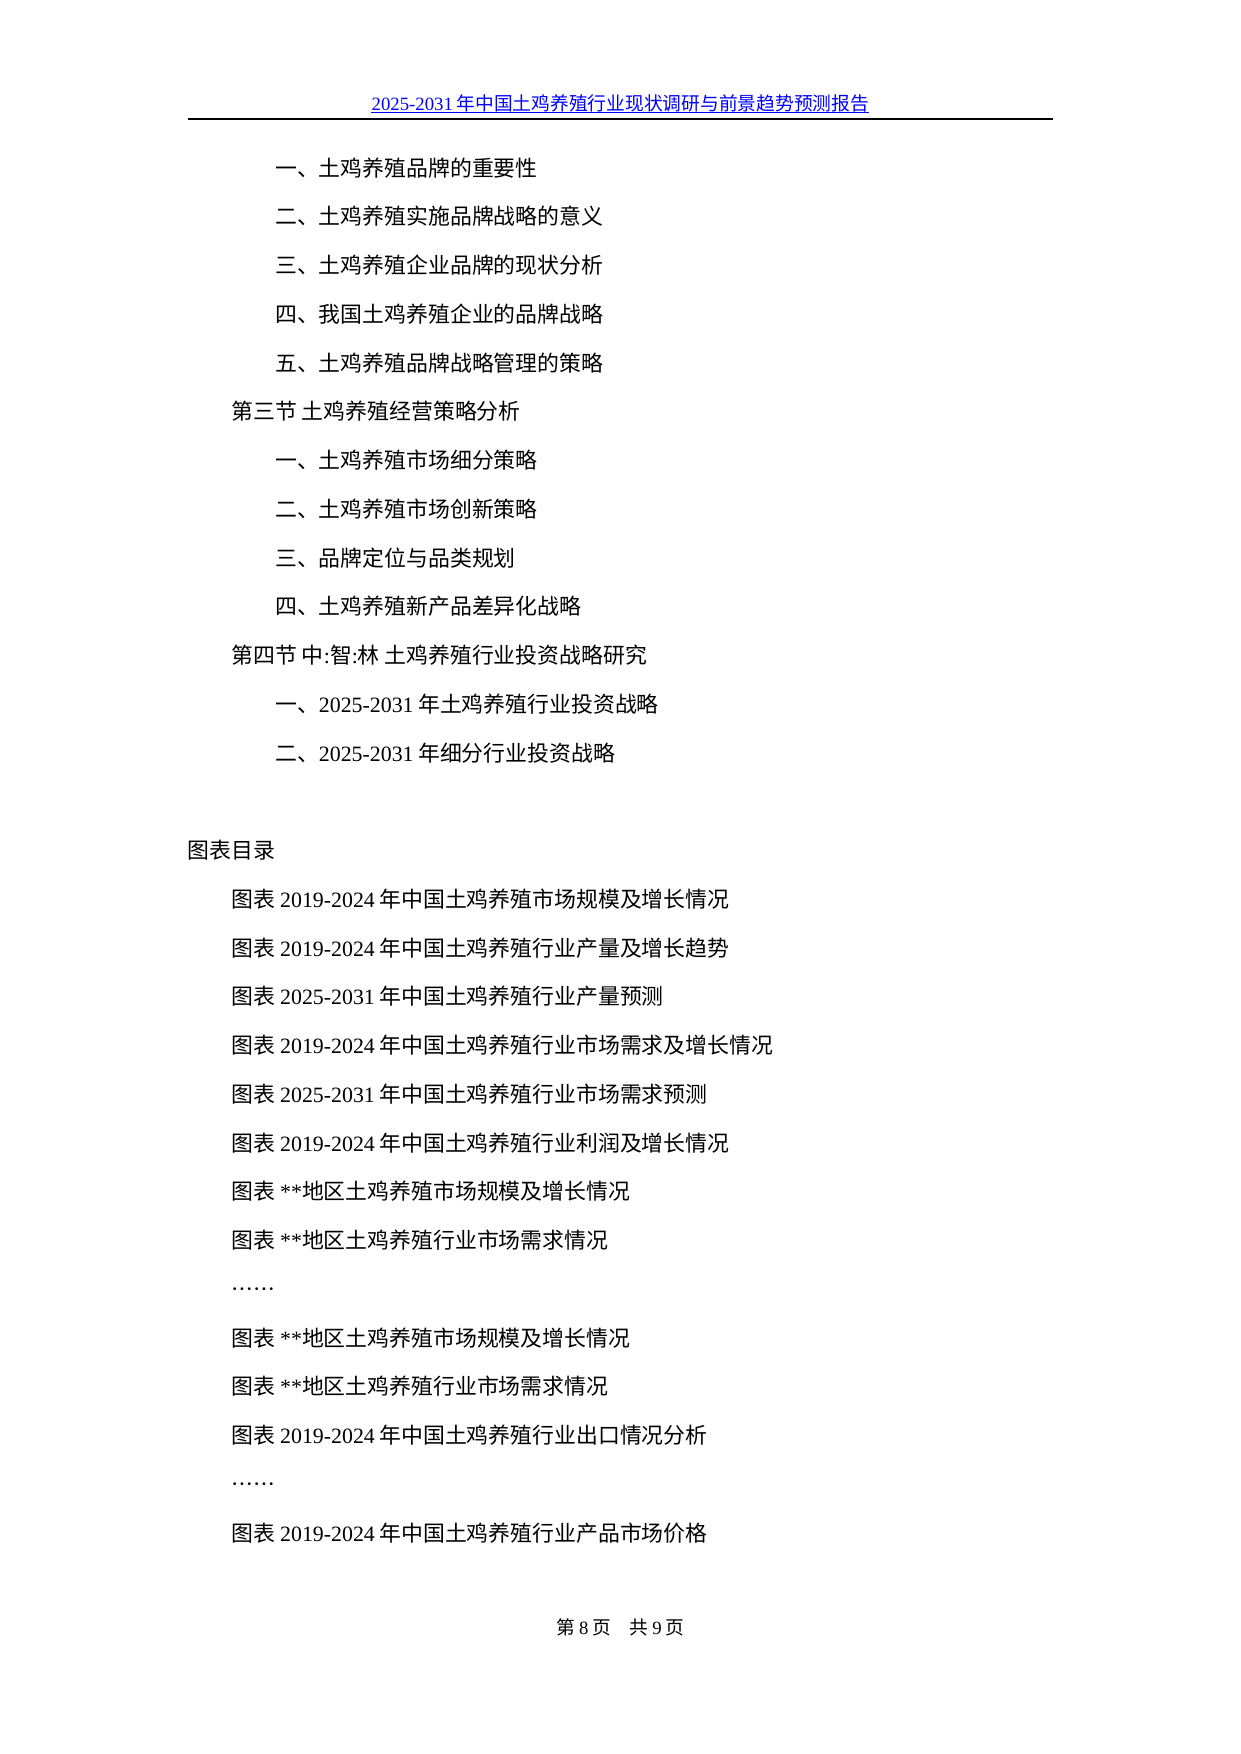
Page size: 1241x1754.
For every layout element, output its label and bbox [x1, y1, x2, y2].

text [187, 150, 1053, 1548]
